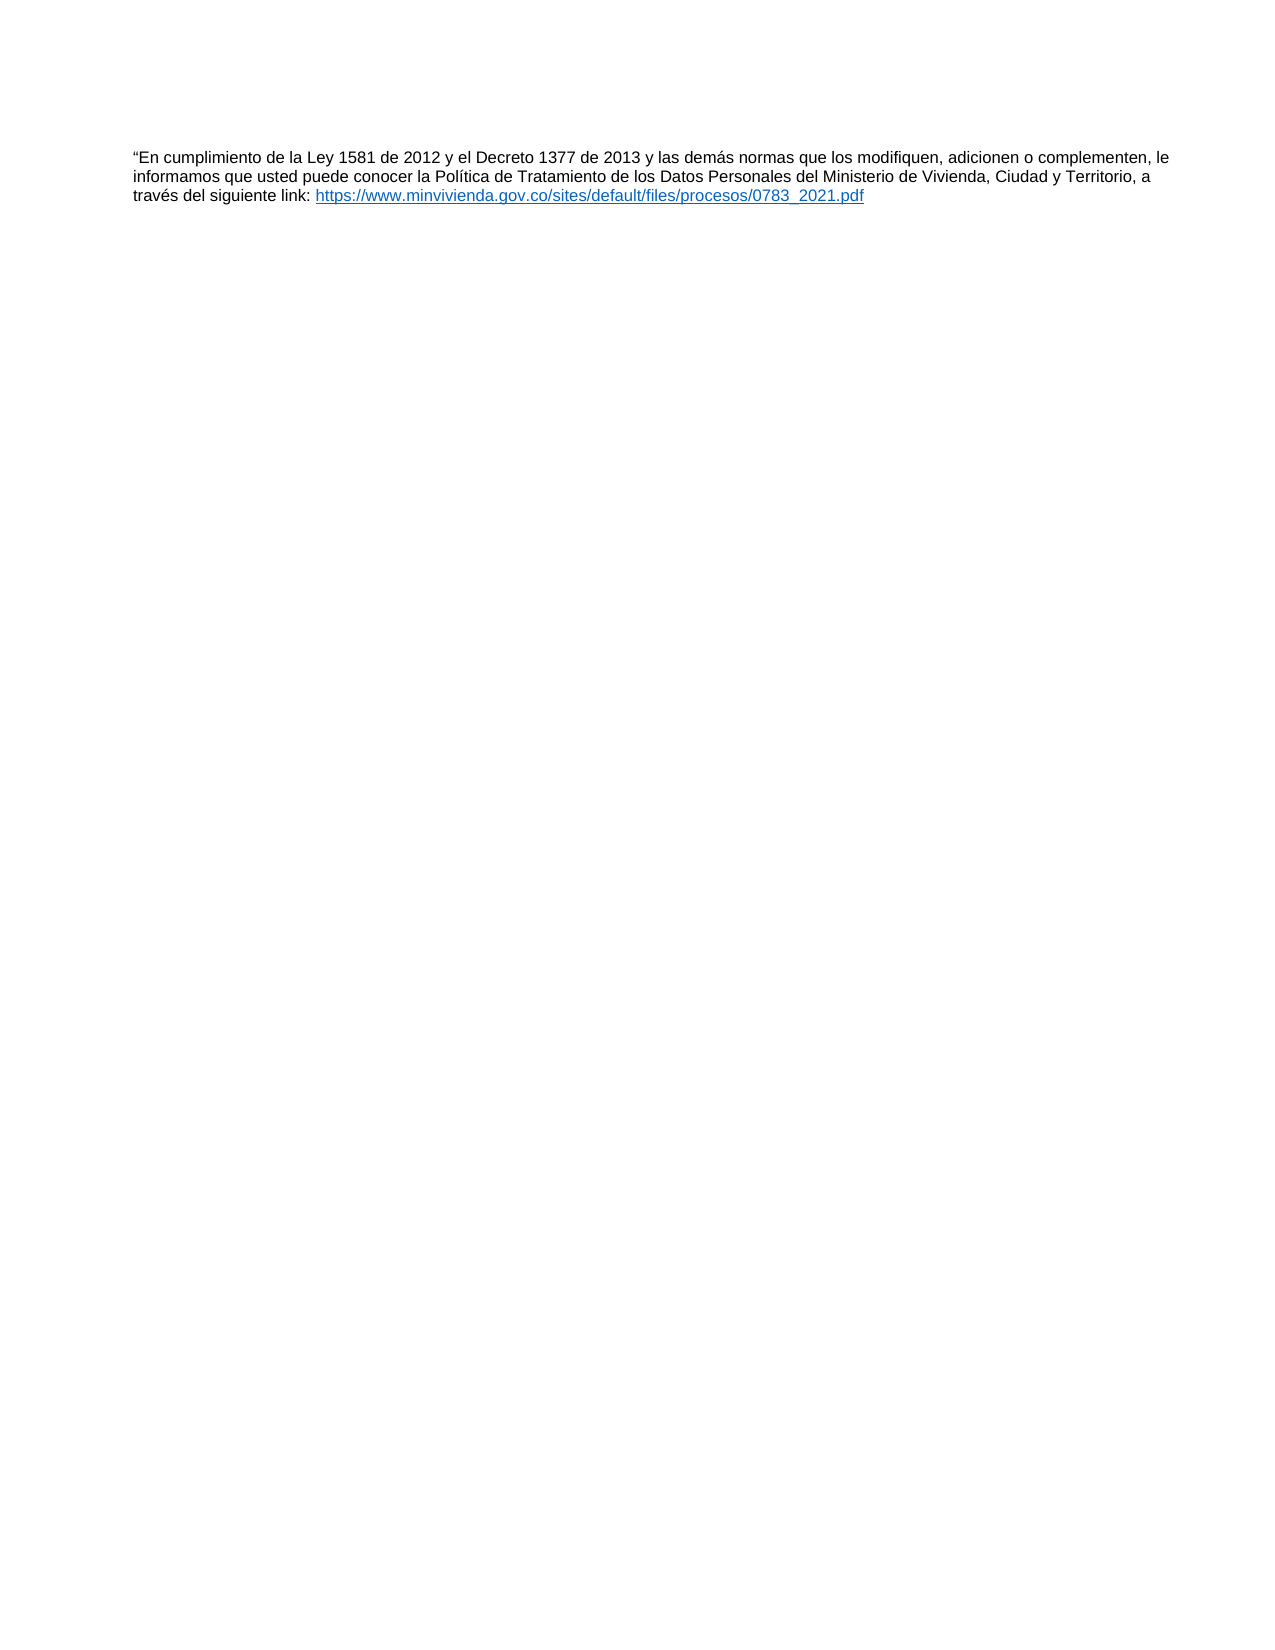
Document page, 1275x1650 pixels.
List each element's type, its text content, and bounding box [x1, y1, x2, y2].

list “En cumplimiento de la Ley 1581 de 2012 y el Decreto 1377 de 2013 y las demás normas que los modifiquen, adicionen o complementen, le informamos que usted puede conocer la Política de Tratamiento de los Datos Personales del Ministerio de Vivienda, Ciudad y Territorio, a través del siguiente link: https://www.minvivienda.gov.co/sites/default/files/procesos/0783_2021.pdf [133, 148, 1196, 205]
